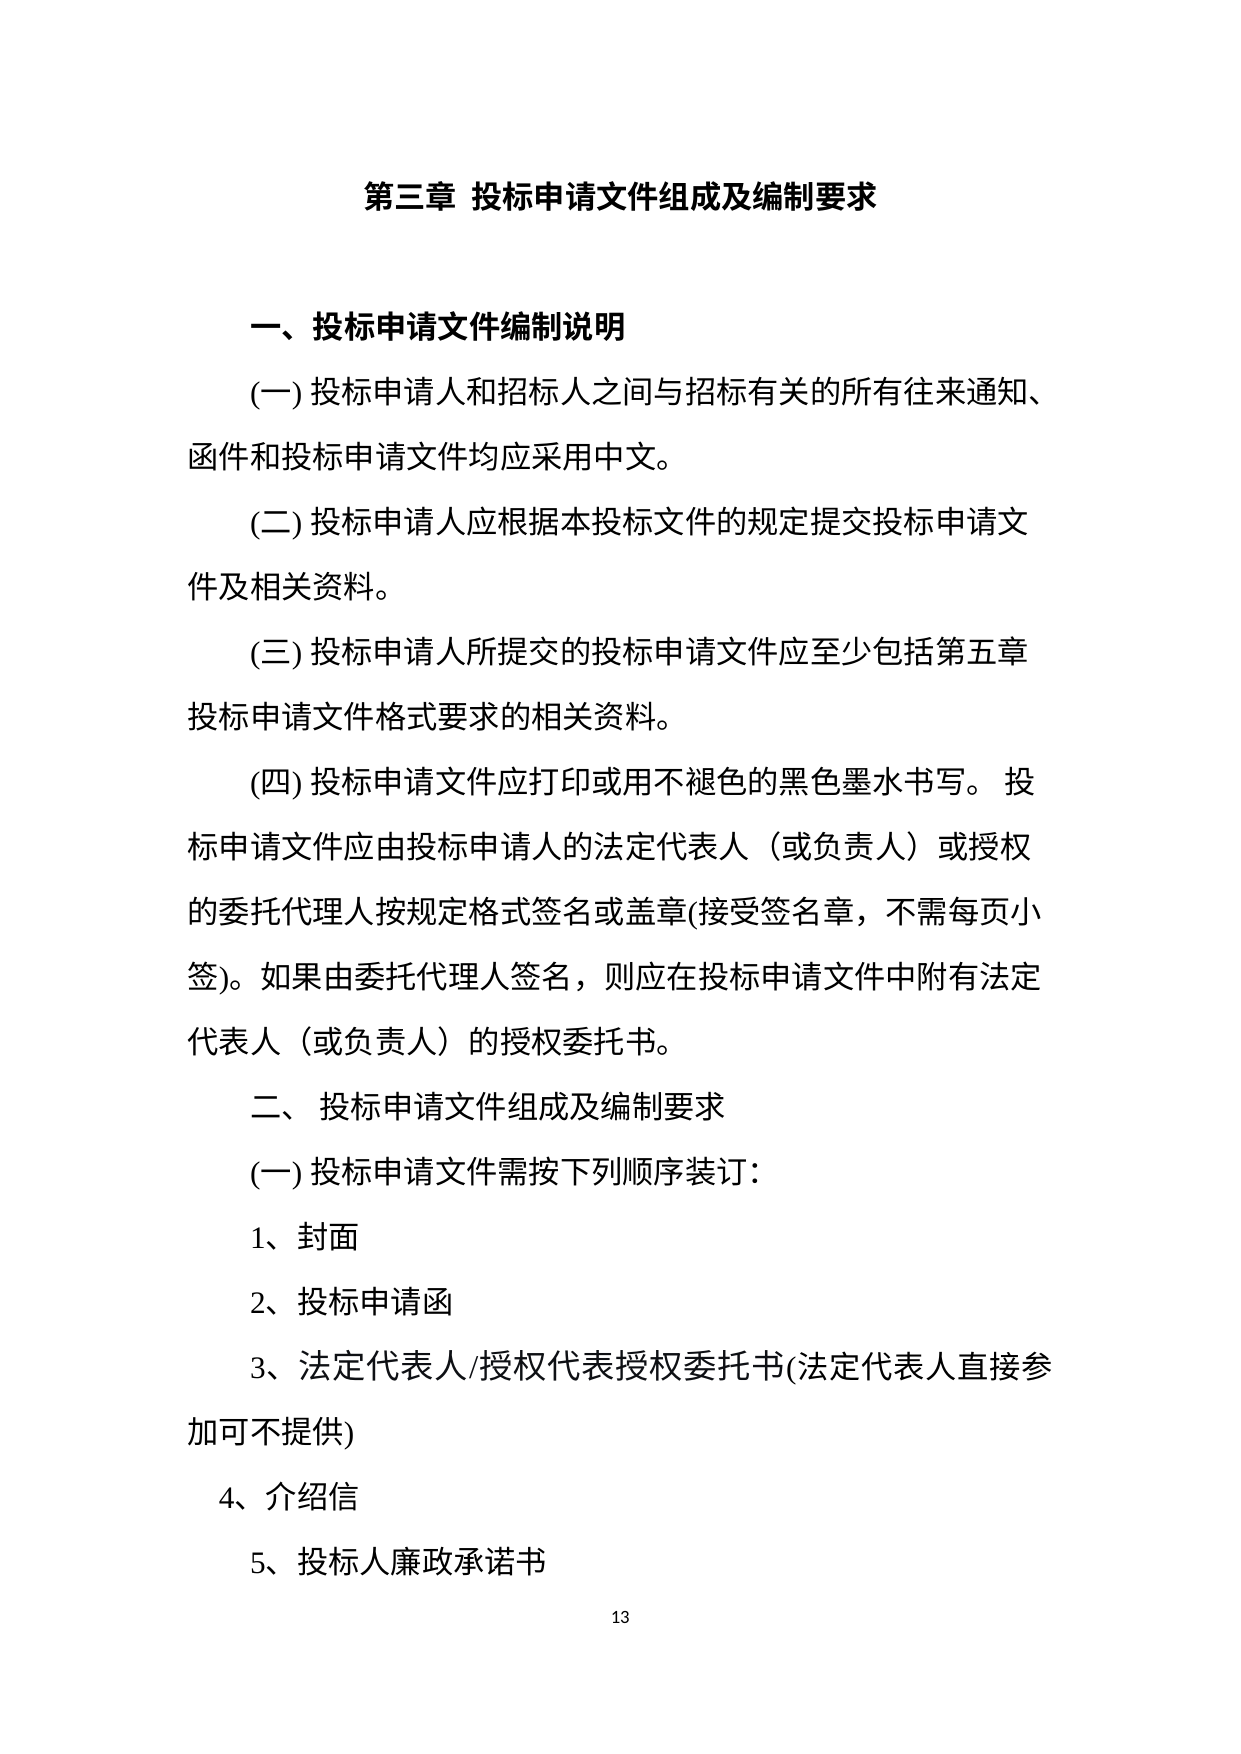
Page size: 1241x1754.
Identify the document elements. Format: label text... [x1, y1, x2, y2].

text (三) 投标申请人所提交的投标申请文件应至少包括第五章投标申请文件格式要求的相关资料。 [187, 617, 1053, 747]
text (二) 投标申请人应根据本投标文件的规定提交投标申请文件及相关资料。 [187, 487, 1053, 617]
text 3、法定代表人/授权代表授权委托书(法定代表人直接参加可不提供) [187, 1332, 1053, 1462]
text (四) 投标申请文件应打印或用不褪色的黑色墨水书写。 投标申请文件应由投标申请人的法定代表人（或负责人）或授权的委托代理人按规定格式签名或盖章(接受签名章，不需每页小签)。如果由委托代理人签名，则应在投标申请文件中附有法定代表人（或负责人）的授权委托书。 [187, 747, 1053, 1072]
text 第三章 投标申请文件组成及编制要求 [187, 162, 1053, 227]
text 二、 投标申请文件组成及编制要求 [187, 1072, 1053, 1137]
text 2、投标申请函 [187, 1267, 1053, 1332]
text (一) 投标申请人和招标人之间与招标有关的所有往来通知、函件和投标申请文件均应采用中文。 [187, 357, 1053, 487]
text 1、封面 [187, 1202, 1053, 1267]
text 4、介绍信 [187, 1462, 1053, 1527]
text (一) 投标申请文件需按下列顺序装订： [187, 1137, 1053, 1202]
text 5、投标人廉政承诺书 [187, 1527, 1053, 1592]
text 一、投标申请文件编制说明 [187, 292, 1053, 357]
